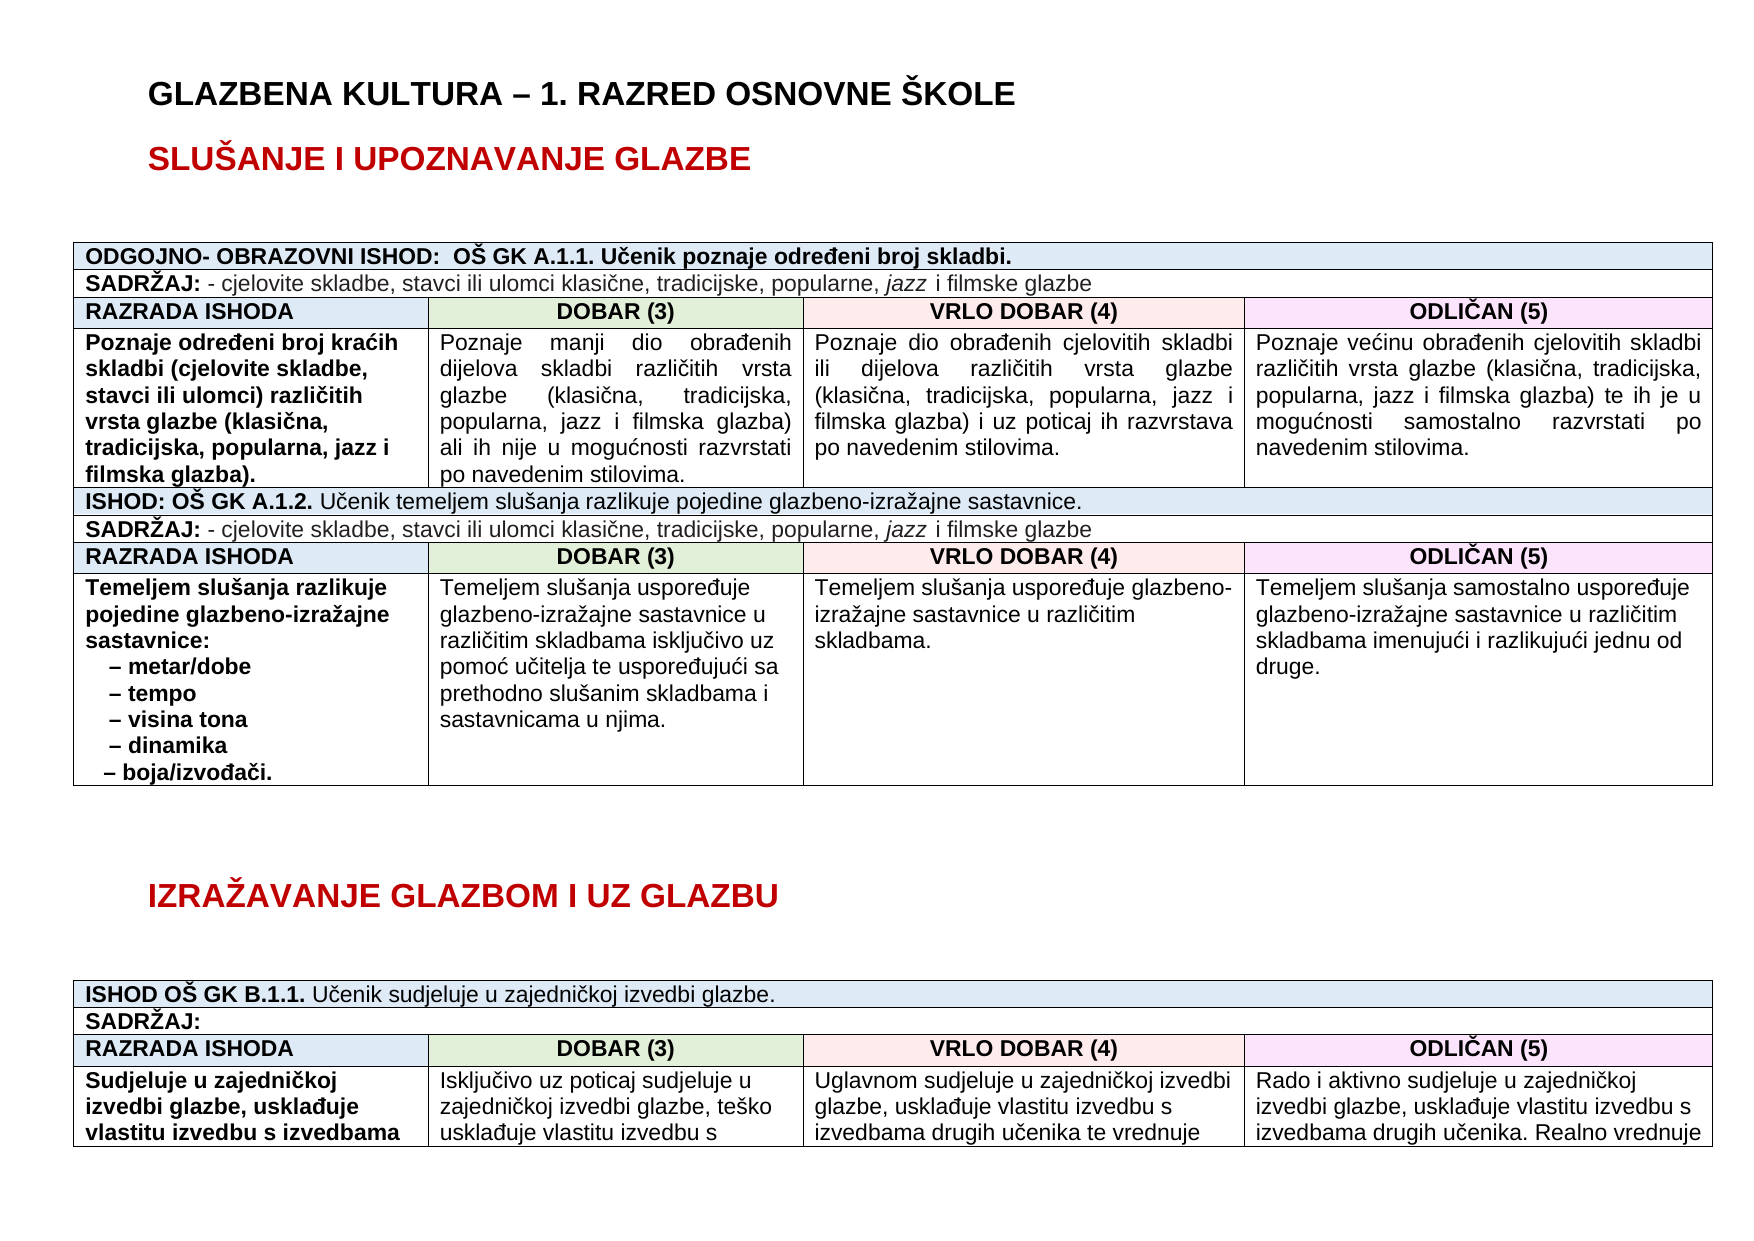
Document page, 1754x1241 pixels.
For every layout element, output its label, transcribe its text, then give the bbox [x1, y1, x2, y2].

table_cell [1245, 1067, 1712, 1146]
table_cell VRLO DOBAR (4) [804, 543, 1244, 573]
table_cell Poznaje manji dio obrađenih dijelova skladbi različitih vrsta glazbe (klasična, tradicijska, popularna, jazz i filmska glazba) ali ih nije u mogućnosti razvrstati po navedenim stilovima. [429, 329, 803, 487]
table_cell DOBAR (3) [429, 298, 803, 328]
table_cell ODLIČAN (5) [1245, 543, 1712, 573]
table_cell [804, 1067, 1244, 1146]
table_cell Poznaje određeni broj kraćih skladbi (cjelovite skladbe, stavci ili ulomci) različitih vrsta glazbe (klasična, tradicijska, popularna, jazz i filmska glazba). [74, 329, 428, 487]
table_cell Poznaje dio obrađenih cjelovitih skladbi ili dijelova različitih vrsta glazbe (klasična, tradicijska, popularna, jazz i filmska glazba) i uz poticaj ih razvrstava po navedenim stilovima. [804, 329, 1244, 487]
table_cell Temeljem slušanja uspoređuje glazbeno-izražajne sastavnice u različitim skladbama. [804, 574, 1244, 785]
table_cell DOBAR (3) [429, 1035, 803, 1066]
text GLAZBENA KULTURA – 1. RAZRED OSNOVNE ŠKOLE [148, 74, 1606, 112]
table_header ODGOJNO- OBRAZOVNI ISHOD: OŠ GK A.1.1. Učenik poznaje određeni broj skladbi. [74, 243, 1712, 269]
table_cell Temeljem slušanja uspoređuje glazbeno-izražajne sastavnice u različitim skladbama isključivo uz pomoć učitelja te uspoređujući sa prethodno slušanim skladbama i sastavnicama u njima. [429, 574, 803, 785]
text SLUŠANJE I UPOZNAVANJE GLAZBE [148, 139, 1606, 177]
table_cell ODLIČAN (5) [1245, 1035, 1712, 1066]
table_cell VRLO DOBAR (4) [804, 1035, 1244, 1066]
table_cell SADRŽAJ: - cjelovite skladbe, stavci ili ulomci klasične, tradicijske, popularne, jazz i filmske glazbe [74, 270, 1712, 297]
table_cell Temeljem slušanja razlikuje pojedine glazbeno-izražajne sastavnice: – metar/dobe – tempo – visina tona – dinamika – boja/izvođači. [74, 574, 428, 785]
table_cell DOBAR (3) [429, 543, 803, 573]
table_header ISHOD OŠ GK B.1.1. Učenik sudjeluje u zajedničkoj izvedbi glazbe. [74, 981, 1712, 1007]
table_cell Temeljem slušanja samostalno uspoređuje glazbeno-izražajne sastavnice u različitim skladbama imenujući i razlikujući jednu od druge. [1245, 574, 1712, 785]
text IZRAŽAVANJE GLAZBOM I UZ GLAZBU [148, 876, 1606, 915]
table_cell VRLO DOBAR (4) [804, 298, 1244, 328]
table_cell RAZRADA ISHODA [74, 543, 428, 573]
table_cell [429, 1067, 803, 1146]
table_cell Poznaje većinu obrađenih cjelovitih skladbi različitih vrsta glazbe (klasična, tradicijska, popularna, jazz i filmska glazba) te ih je u mogućnosti samostalno razvrstati po navedenim stilovima. [1245, 329, 1712, 487]
table_cell SADRŽAJ: [74, 1008, 1712, 1034]
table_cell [74, 1067, 428, 1146]
table_cell ISHOD: OŠ GK A.1.2. Učenik temeljem slušanja razlikuje pojedine glazbeno-izražajne sastavnice. [74, 488, 1712, 514]
table_cell RAZRADA ISHODA [74, 298, 428, 328]
table_cell ODLIČAN (5) [1245, 298, 1712, 328]
table_cell SADRŽAJ: - cjelovite skladbe, stavci ili ulomci klasične, tradicijske, popularne, jazz i filmske glazbe [74, 516, 1712, 542]
table_cell RAZRADA ISHODA [74, 1035, 428, 1066]
